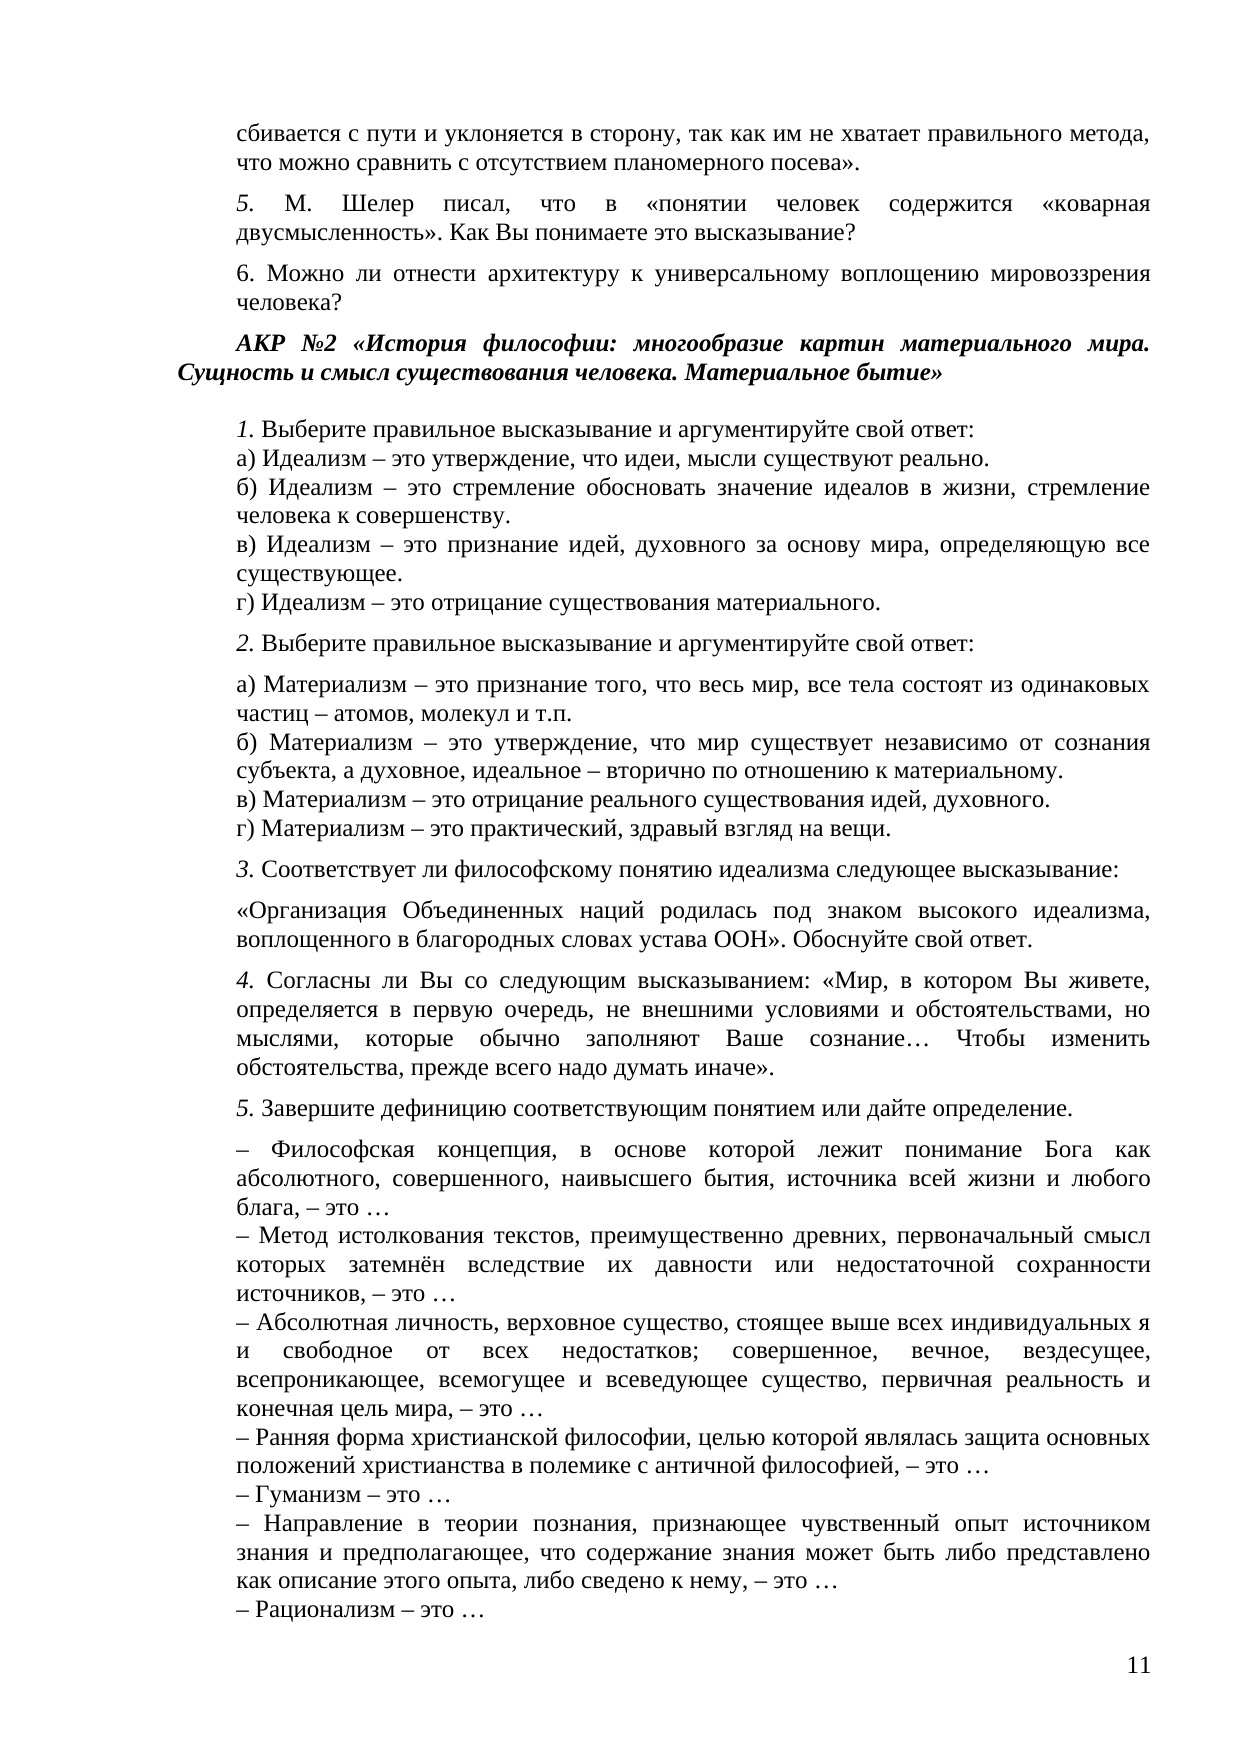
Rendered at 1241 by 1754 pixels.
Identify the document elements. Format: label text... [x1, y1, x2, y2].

text 3. Соответствует ли философскому понятию идеализма следующее высказывание: [236, 854, 1152, 883]
text в) Идеализм – это признание идей, духовного за основу мира, определяющую все существующее. [236, 529, 1152, 587]
text – Абсолютная личность, верховное существо, стоящее выше всех индивидуальных я и свободное от всех недостатков; совершенное, вечное, вездесущее, всепроникающее, всемогущее и всеведующее существо, первичная реальность и конечная цель мира, – это … [236, 1307, 1152, 1422]
text 6. Можно ли отнести архитектуру к универсальному воплощению мировоззрения человека? [236, 258, 1152, 316]
text б) Материализм – это утверждение, что мир существует независимо от сознания субъекта, а духовное, идеальное – вторично по отношению к материальному. [236, 727, 1152, 784]
text АКР №2 «История философии: многообразие картин материального мира. Сущность и смысл существования человека. Материальное бытие» [177, 328, 1152, 386]
text – Метод истолкования текстов, преимущественно древних, первоначальный смысл которых затемнён вследствие их давности или недостаточной сохранности источников, – это … [236, 1221, 1152, 1307]
text – Гуманизм – это … [236, 1479, 1152, 1508]
text – Ранняя форма христианской философии, целью которой являлась защита основных положений христианства в полемике с античной философией, – это … [236, 1422, 1152, 1479]
text г) Материализм – это практический, здравый взгляд на вещи. [236, 813, 1152, 842]
text а) Материализм – это признание того, что весь мир, все тела состоят из одинаковых частиц – атомов, молекул и т.п. [236, 669, 1152, 727]
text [236, 118, 1152, 176]
text – Рационализм – это … [236, 1594, 1152, 1623]
text а) Идеализм – это утверждение, что идеи, мысли существуют реально. [236, 443, 1152, 472]
text «Организация Объединенных наций родилась под знаком высокого идеализма, воплощенного в благородных словах устава ООН». Обоснуйте свой ответ. [236, 896, 1152, 953]
text 1. Выберите правильное высказывание и аргументируйте свой ответ: [236, 414, 1152, 443]
text г) Идеализм – это отрицание существования материального. [236, 587, 1152, 616]
text – Направление в теории познания, признающее чувственный опыт источником знания и предполагающее, что содержание знания может быть либо представлено как описание этого опыта, либо сведено к нему, – это … [236, 1508, 1152, 1594]
text 4. Согласны ли Вы со следующим высказыванием: «Мир, в котором Вы живете, определяется в первую очередь, не внешними условиями и обстоятельствами, но мыслями, которые обычно заполняют Ваше сознание… Чтобы изменить обстоятельства, прежде всего надо думать иначе». [236, 966, 1152, 1081]
text 2. Выберите правильное высказывание и аргументируйте свой ответ: [236, 628, 1152, 657]
text . Шелер писал, что в «понятии человек содержится «коварная двусмысленность». Как Вы понимаете это высказывание? [236, 188, 1152, 246]
text – Философская концепция, в основе которой лежит понимание Бога как абсолютного, совершенного, наивысшего бытия, источника всей жизни и любого блага, – это … [236, 1134, 1152, 1221]
text б) Идеализм – это стремление обосновать значение идеалов в жизни, стремление человека к совершенству. [236, 472, 1152, 529]
text в) Материализм – это отрицание реального существования идей, духовного. [236, 784, 1152, 813]
text 5. Завершите дефиницию соответствующим понятием или дайте определение. [236, 1093, 1152, 1122]
